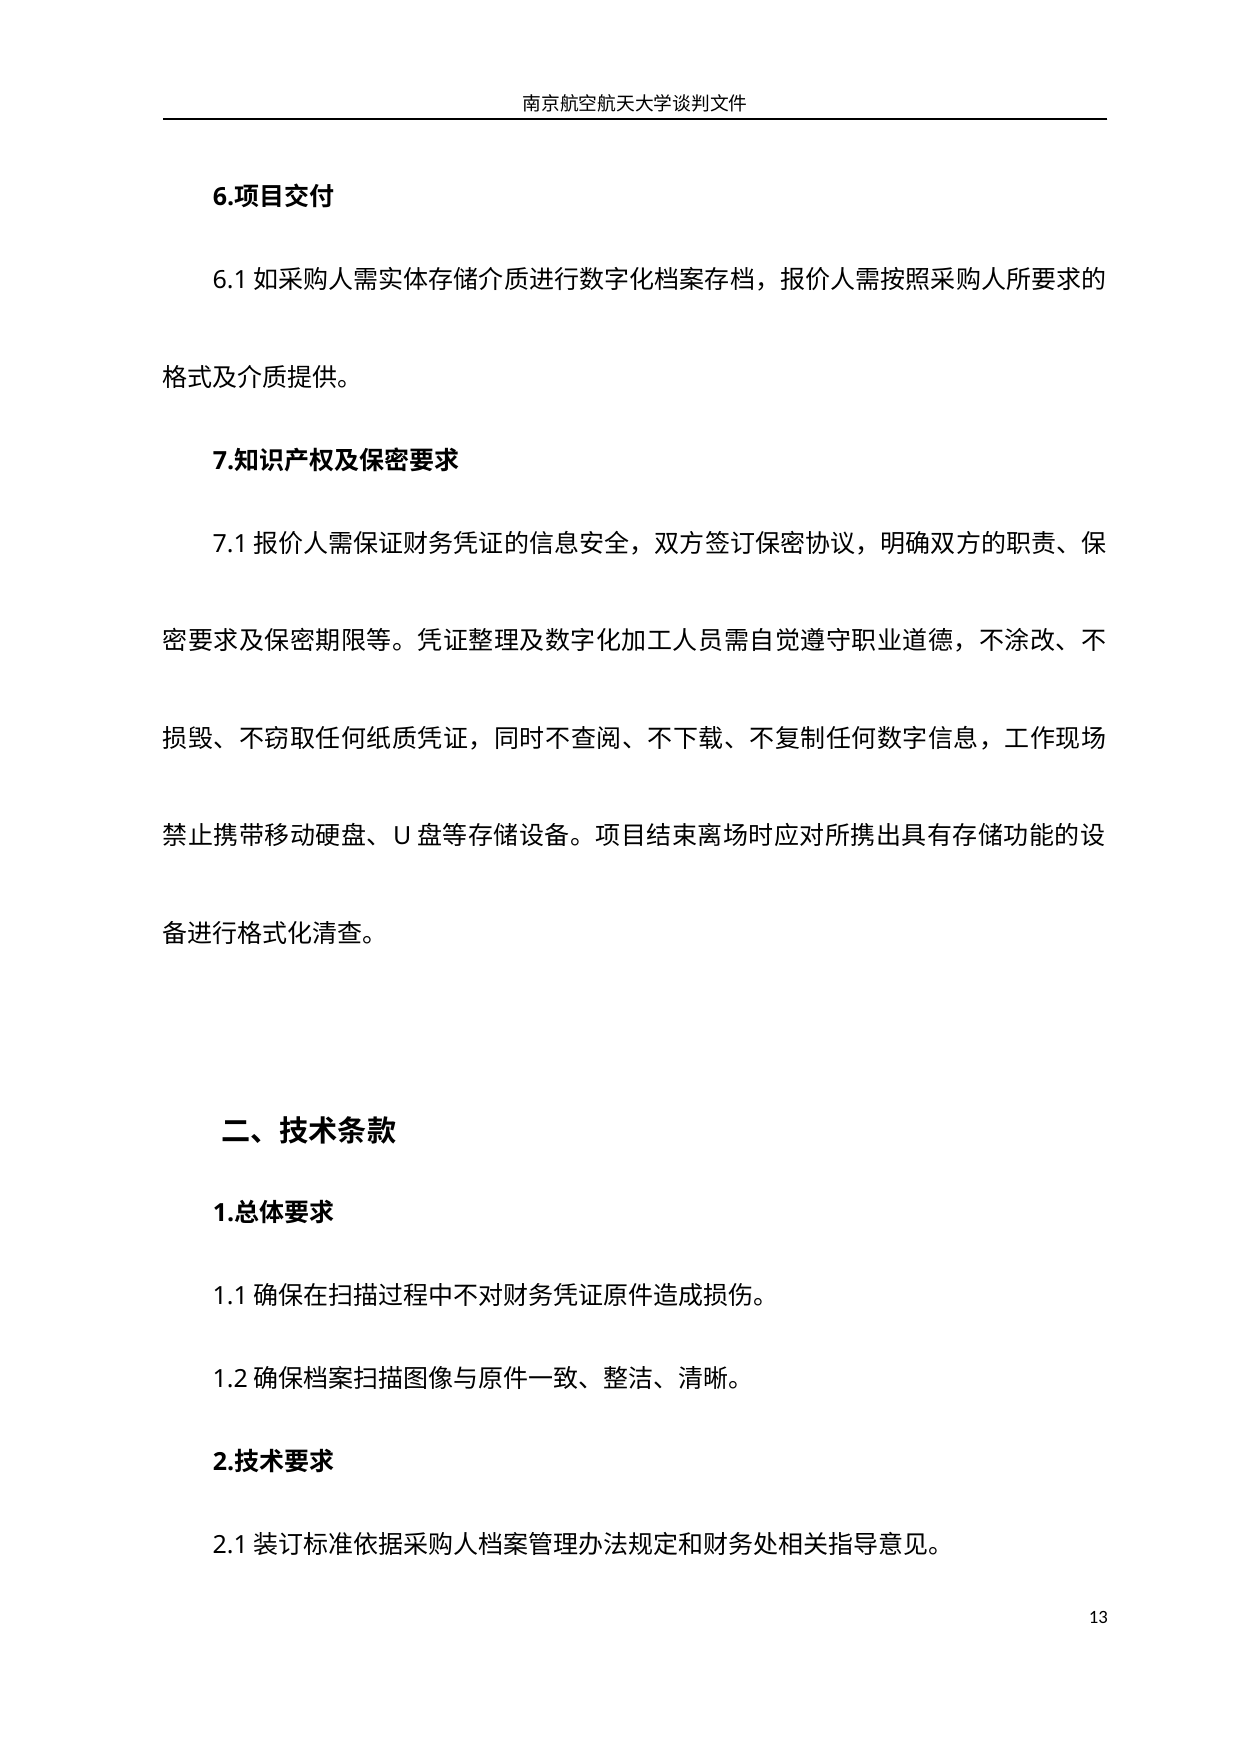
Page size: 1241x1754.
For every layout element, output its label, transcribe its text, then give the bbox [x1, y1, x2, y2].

text 7.1报价人需保证财务凭证的信息安全，双方签订保密协议，明确双方的职责、保密要求及保密期限等。凭证整理及数字化加工人员需自觉遵守职业道德，不涂改、不损毁、不窃取任何纸质凭证，同时不查阅、不下载、不复制任何数字信息，工作现场禁止携带移动硬盘、U盘等存储设备。项目结束离场时应对所携出具有存储功能的设备进行格式化清查。 [162, 509, 1107, 964]
text 1.1确保在扫描过程中不对财务凭证原件造成损伤。 [162, 1261, 1107, 1326]
text 1.总体要求 [162, 1178, 1107, 1243]
text 6.1如采购人需实体存储介质进行数字化档案存档，报价人需按照采购人所要求的格式及介质提供。 [162, 245, 1107, 408]
text 2.技术要求 [162, 1427, 1107, 1492]
text 二、技术条款 [162, 1096, 1107, 1161]
text 2.1装订标准依据采购人档案管理办法规定和财务处相关指导意见。 [162, 1510, 1107, 1575]
text 6.项目交付 [162, 162, 1107, 227]
text 1.2确保档案扫描图像与原件一致、整洁、清晰。 [162, 1344, 1107, 1409]
text 7.知识产权及保密要求 [162, 426, 1107, 491]
